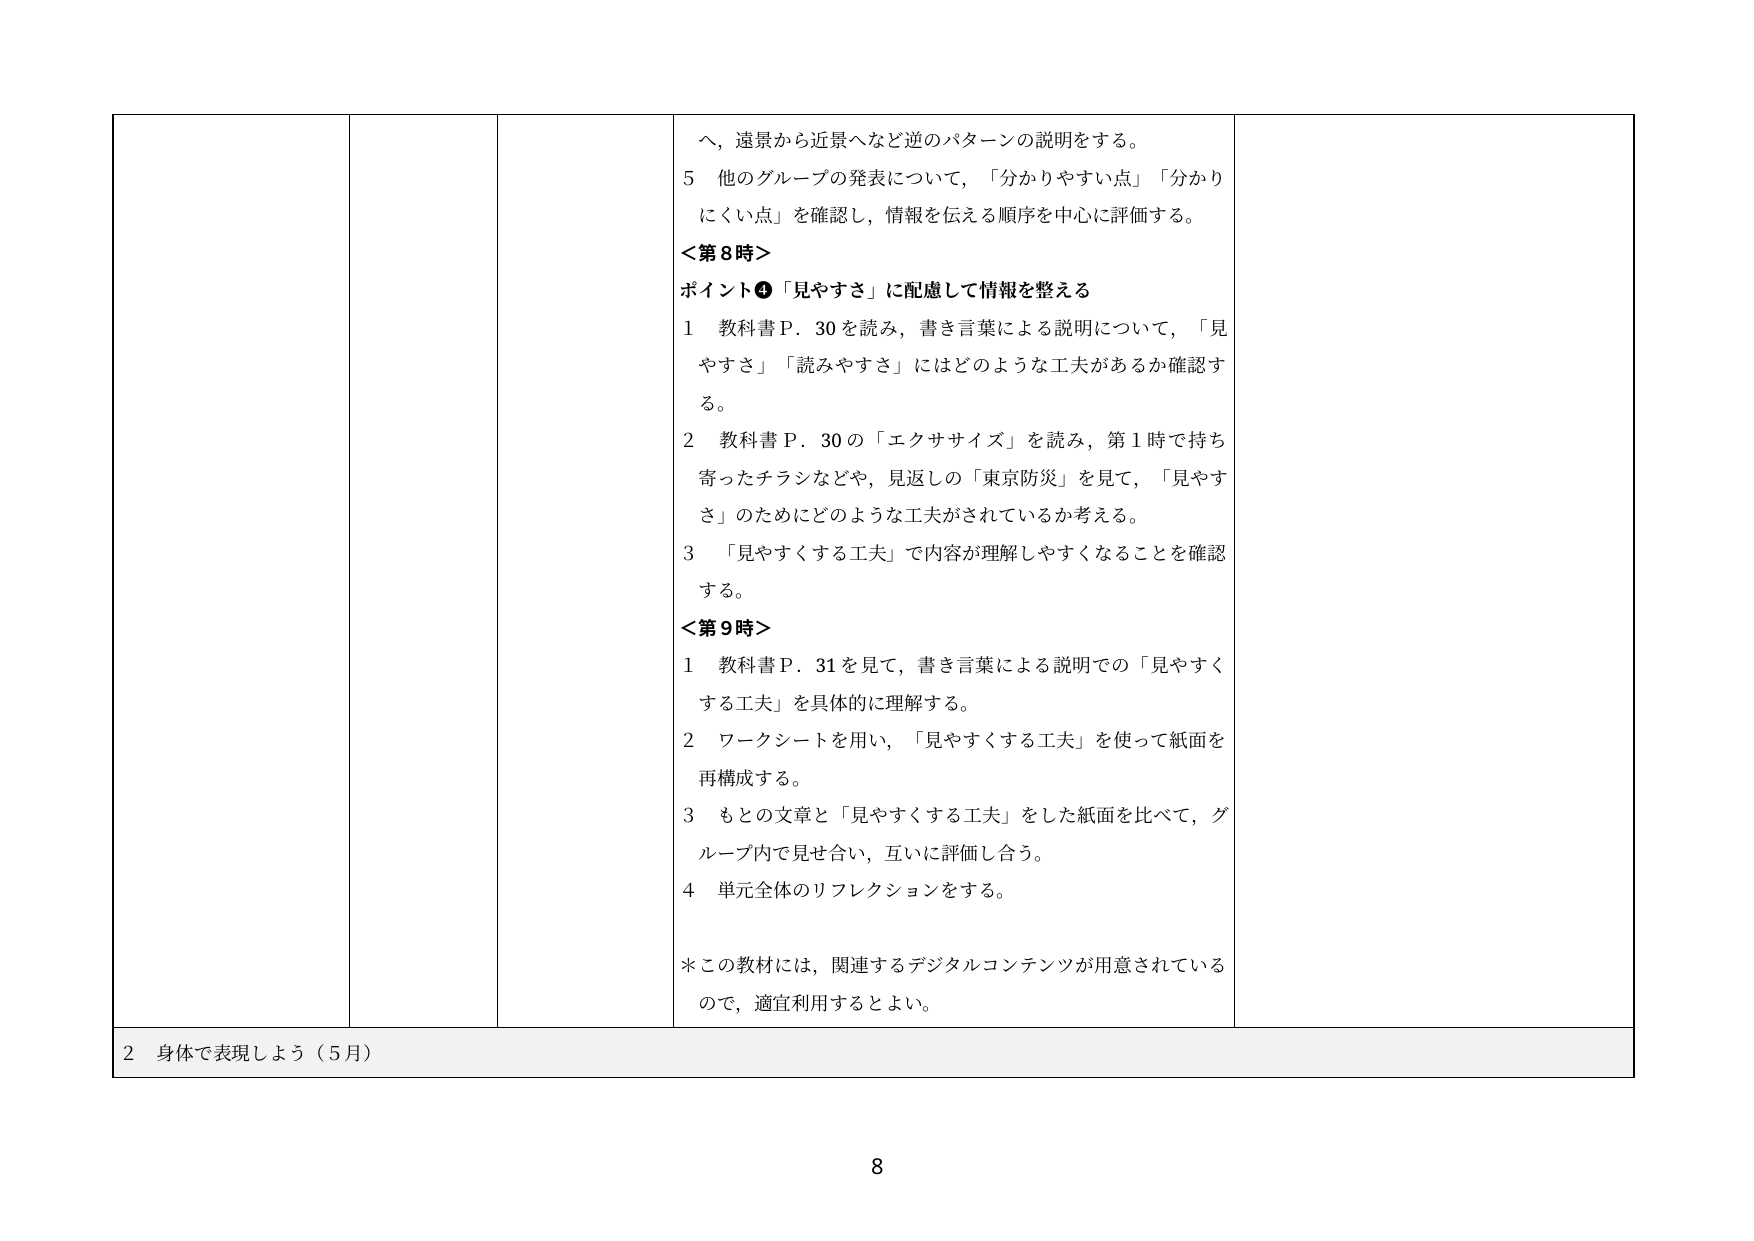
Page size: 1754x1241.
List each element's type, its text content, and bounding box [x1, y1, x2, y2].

table_cell ２ 身体で表現しよう（５月） [114, 1028, 1633, 1077]
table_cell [114, 115, 349, 1027]
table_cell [498, 115, 673, 1027]
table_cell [1235, 115, 1633, 1027]
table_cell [674, 115, 1234, 1027]
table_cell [350, 115, 497, 1027]
